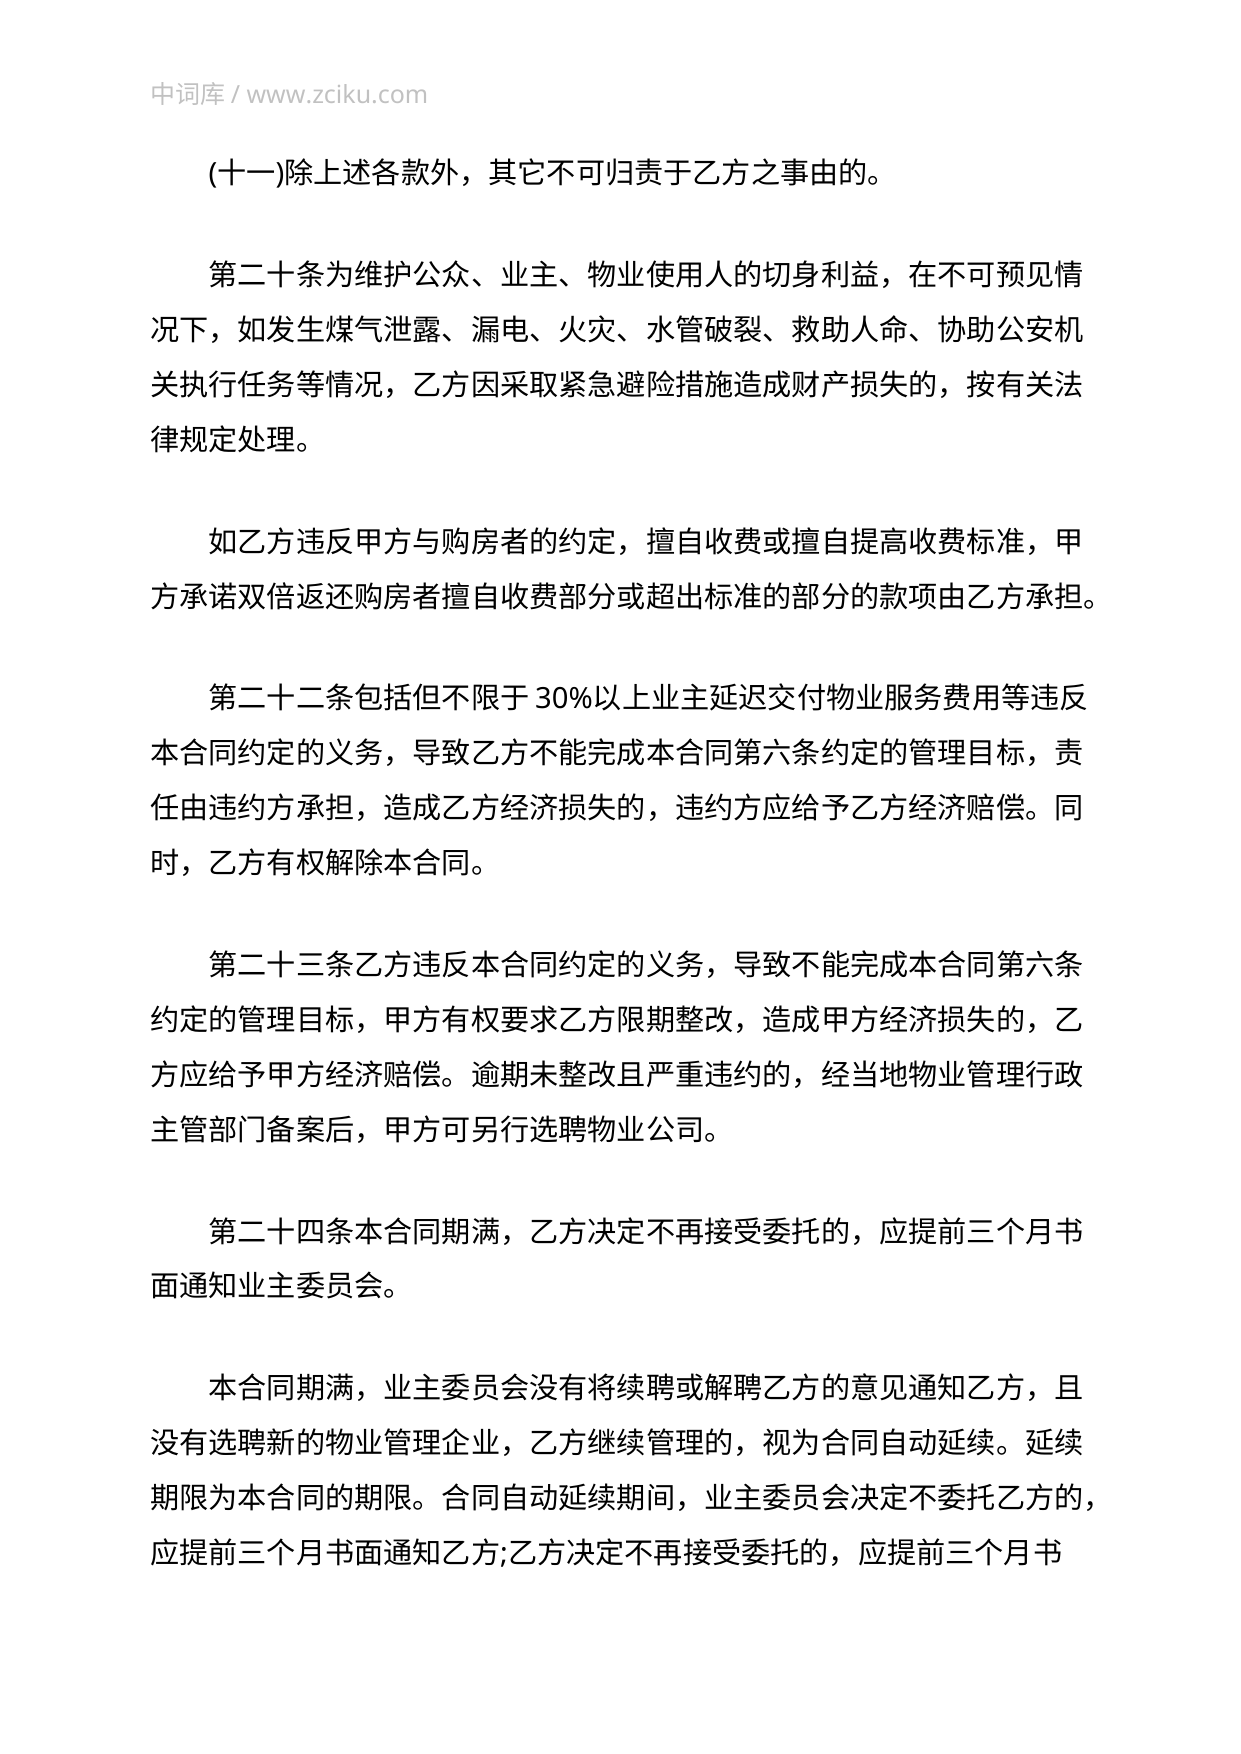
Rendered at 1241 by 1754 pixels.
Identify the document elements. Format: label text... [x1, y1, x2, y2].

text 第二十条为维护公众、业主、物业使用人的切身利益，在不可预见情况下，如发生煤气泄露、漏电、火灾、水管破裂、救助人命、协助公安机关执行任务等情况，乙方因采取紧急避险措施造成财产损失的，按有关法律规定处理。 [150, 252, 1090, 459]
text 第二十二条包括但不限于30%以上业主延迟交付物业服务费用等违反本合同约定的义务，导致乙方不能完成本合同第六条约定的管理目标，责任由违约方承担，造成乙方经济损失的，违约方应给予乙方经济赔偿。同时，乙方有权解除本合同。 [150, 675, 1090, 882]
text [150, 1365, 1090, 1572]
text 如乙方违反甲方与购房者的约定，擅自收费或擅自提高收费标准，甲方承诺双倍返还购房者擅自收费部分或超出标准的部分的款项由乙方承担。 [150, 518, 1090, 616]
text 第二十四条本合同期满，乙方决定不再接受委托的，应提前三个月书面通知业主委员会。 [150, 1208, 1090, 1305]
text (十一)除上述各款外，其它不可归责于乙方之事由的。 [150, 150, 1090, 192]
text 第二十三条乙方违反本合同约定的义务，导致不能完成本合同第六条约定的管理目标，甲方有权要求乙方限期整改，造成甲方经济损失的，乙方应给予甲方经济赔偿。逾期未整改且严重违约的，经当地物业管理行政主管部门备案后，甲方可另行选聘物业公司。 [150, 942, 1090, 1149]
